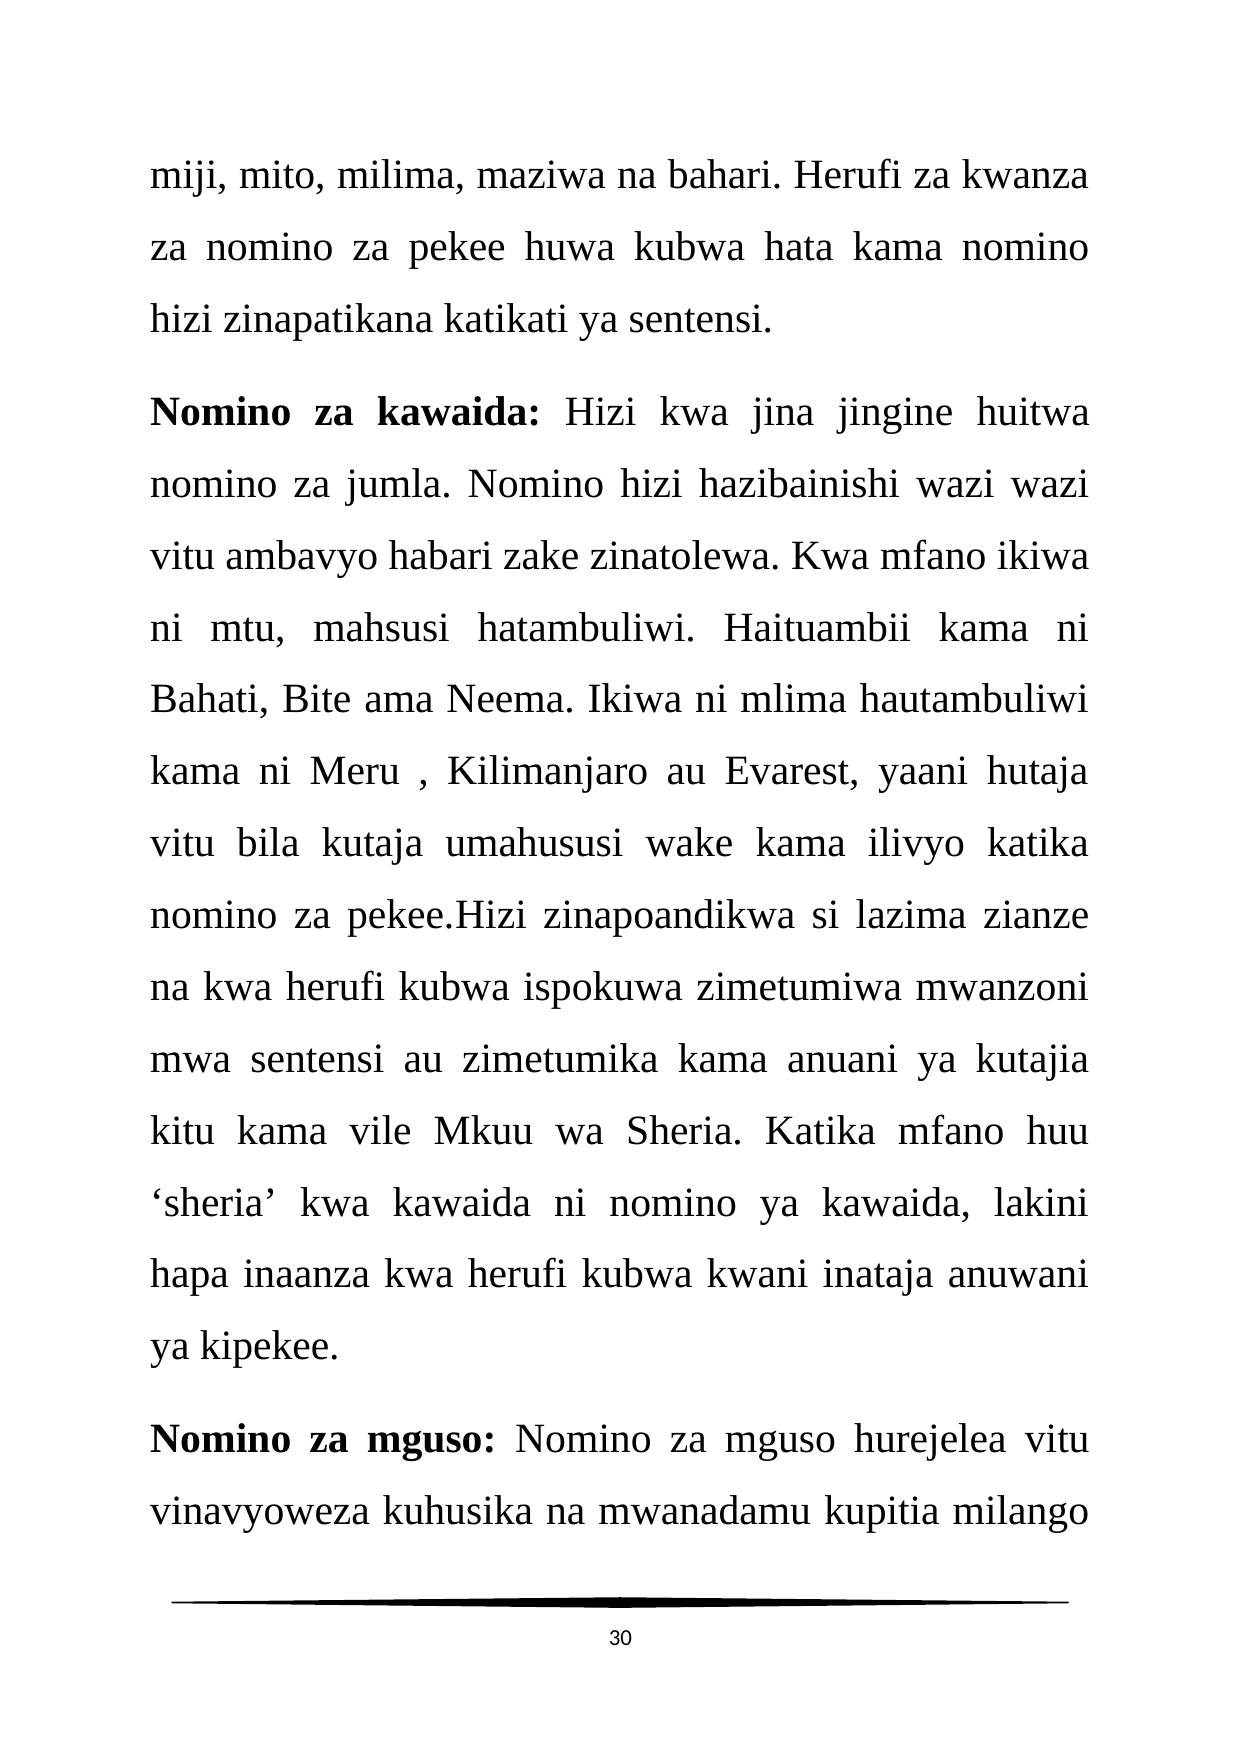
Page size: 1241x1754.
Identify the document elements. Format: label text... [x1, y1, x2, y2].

text Nomino za kawaida: Hizi kwa jina jingine huitwa nomino za jumla. Nomino hizi hazibainishi wazi wazi vitu ambavyo habari zake zinatolewa. Kwa mfano ikiwa ni mtu, mahsusi hatambuliwi. Haituambii kama ni Bahati, Bite ama Neema. Ikiwa ni mlima hautambuliwi kama ni Meru , Kilimanjaro au Evarest, yaani hutaja vitu bila kutaja umahususi wake kama ilivyo katika nomino za pekee.Hizi zinapoandikwa si lazima zianze na kwa herufi kubwa ispokuwa zimetumiwa mwanzoni mwa sentensi au zimetumika kama anuani ya kutajia kitu kama vile Mkuu wa Sheria. Katika mfano huu ‘sheria’ kwa kawaida ni nomino ya kawaida, lakini hapa inaanza kwa herufi kubwa kwani inataja anuwani ya kipekee. [150, 386, 1090, 1369]
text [150, 150, 1090, 342]
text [150, 1413, 1090, 1533]
